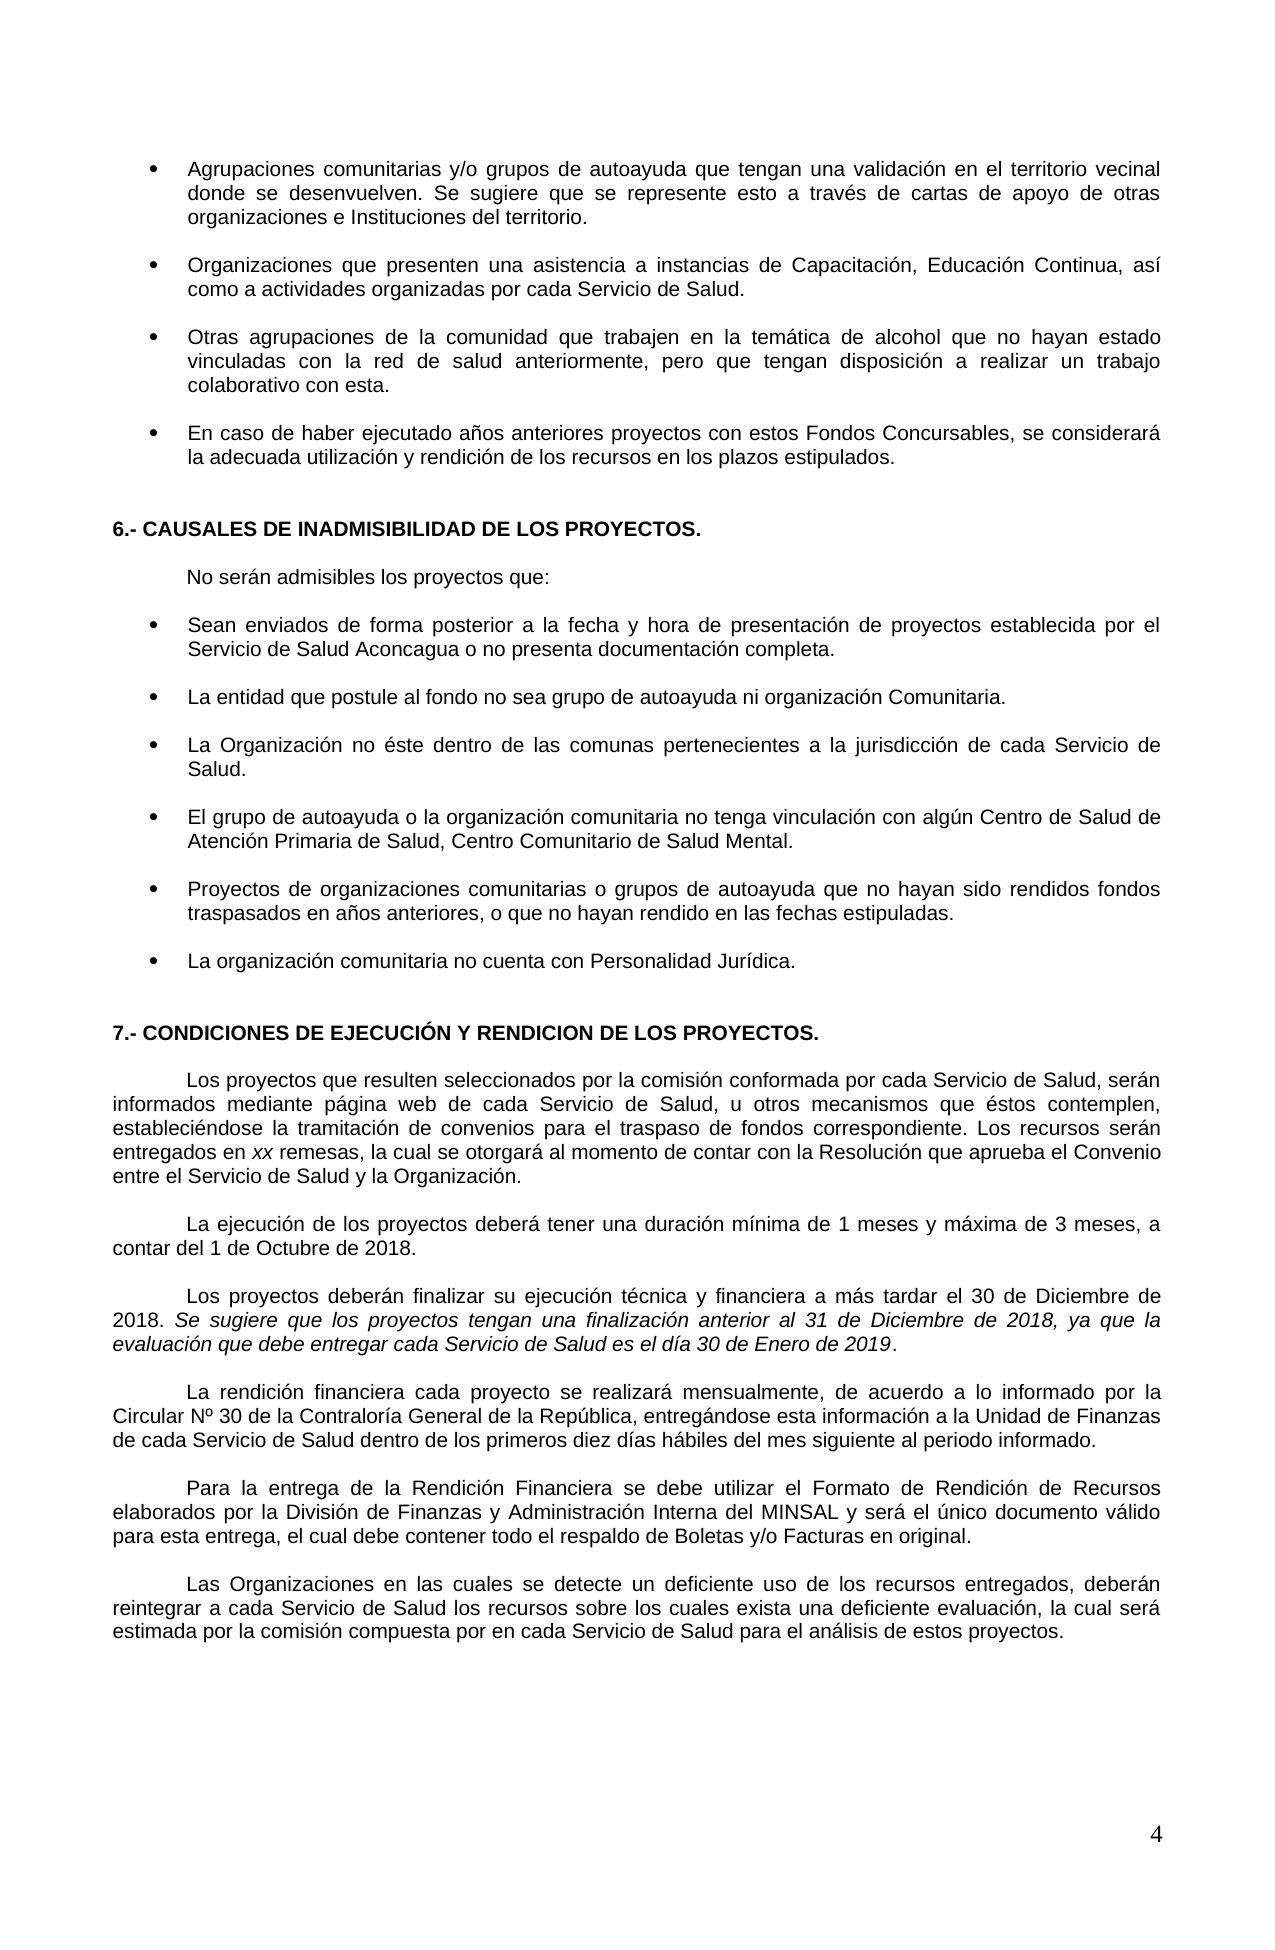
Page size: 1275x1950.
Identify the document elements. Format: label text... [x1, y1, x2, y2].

list Sean enviados de forma posterior a la fecha y hora de presentación de proyectos establecida por el Servicio de Salud Aconcagua o no presenta documentación completa. [150, 612, 1162, 661]
list La organización comunitaria no cuenta con Personalidad Jurídica. [150, 948, 1162, 972]
text Los proyectos que resulten seleccionados por la comisión conformada por cada Servicio de Salud, serán informados mediante página web de cada Servicio de Salud, u otros mecanismos que éstos contemplen, estableciéndose la tramitación de convenios para el traspaso de fondos correspondiente. Los recursos serán entregados en xx remesas, la cual se otorgará al momento de contar con la Resolución que aprueba el Convenio entre el Servicio de Salud y la Organización. [112, 1068, 1162, 1188]
list Proyectos de organizaciones comunitarias o grupos de autoayuda que no hayan sido rendidos fondos traspasados en años anteriores, o que no hayan rendido en las fechas estipuladas. [150, 876, 1162, 924]
text 6.- CAUSALES DE INADMISIBILIDAD DE LOS PROYECTOS. [112, 517, 1162, 541]
list En caso de haber ejecutado años anteriores proyectos con estos Fondos Concursables, se considerará la adecuada utilización y rendición de los recursos en los plazos estipulados. [150, 421, 1162, 469]
list La entidad que postule al fondo no sea grupo de autoayuda ni organización Comunitaria. [150, 684, 1162, 708]
text Para la entrega de la Rendición Financiera se debe utilizar el Formato de Rendición de Recursos elaborados por la División de Finanzas y Administración Interna del MINSAL y será el único documento válido para esta entrega, el cual debe contener todo el respaldo de Boletas y/o Facturas en original. [112, 1476, 1162, 1547]
list Agrupaciones comunitarias y/o grupos de autoayuda que tengan una validación en el territorio vecinal donde se desenvuelven. Se sugiere que se represente esto a través de cartas de apoyo de otras organizaciones e Instituciones del territorio. [150, 157, 1162, 229]
list Organizaciones que presenten una asistencia a instancias de Capacitación, Educación Continua, así como a actividades organizadas por cada Servicio de Salud. [150, 253, 1162, 301]
list La Organización no éste dentro de las comunas pertenecientes a la jurisdicción de cada Servicio de Salud. [150, 732, 1162, 781]
text La ejecución de los proyectos deberá tener una duración mínima de 1 meses y máxima de 3 meses, a contar del 1 de Octubre de 2018. [112, 1212, 1162, 1260]
text La rendición financiera cada proyecto se realizará mensualmente, de acuerdo a lo informado por la Circular Nº 30 de la Contraloría General de la República, entregándose esta información a la Unidad de Finanzas de cada Servicio de Salud dentro de los primeros diez días hábiles del mes siguiente al periodo informado. [112, 1380, 1162, 1452]
text Las Organizaciones en las cuales se detecte un deficiente uso de los recursos entregados, deberán reintegrar a cada Servicio de Salud los recursos sobre los cuales exista una deficiente evaluación, la cual será estimada por la comisión compuesta por en cada Servicio de Salud para el análisis de estos proyectos. [112, 1571, 1162, 1643]
list El grupo de autoayuda o la organización comunitaria no tenga vinculación con algún Centro de Salud de Atención Primaria de Salud, Centro Comunitario de Salud Mental. [150, 804, 1162, 852]
text 7.- CONDICIONES DE EJECUCIÓN Y RENDICION DE LOS PROYECTOS. [112, 1020, 1162, 1044]
text No serán admisibles los proyectos que: [112, 564, 1162, 588]
list Otras agrupaciones de la comunidad que trabajen en la temática de alcohol que no hayan estado vinculadas con la red de salud anteriormente, pero que tengan disposición a realizar un trabajo colaborativo con esta. [150, 325, 1162, 397]
text Los proyectos deberán finalizar su ejecución técnica y financiera a más tardar el 30 de Diciembre de 2018. Se sugiere que los proyectos tengan una finalización anterior al 31 de Diciembre de 2018, ya que la evaluación que debe entregar cada Servicio de Salud es el día 30 de Enero de 2019. [112, 1284, 1162, 1356]
